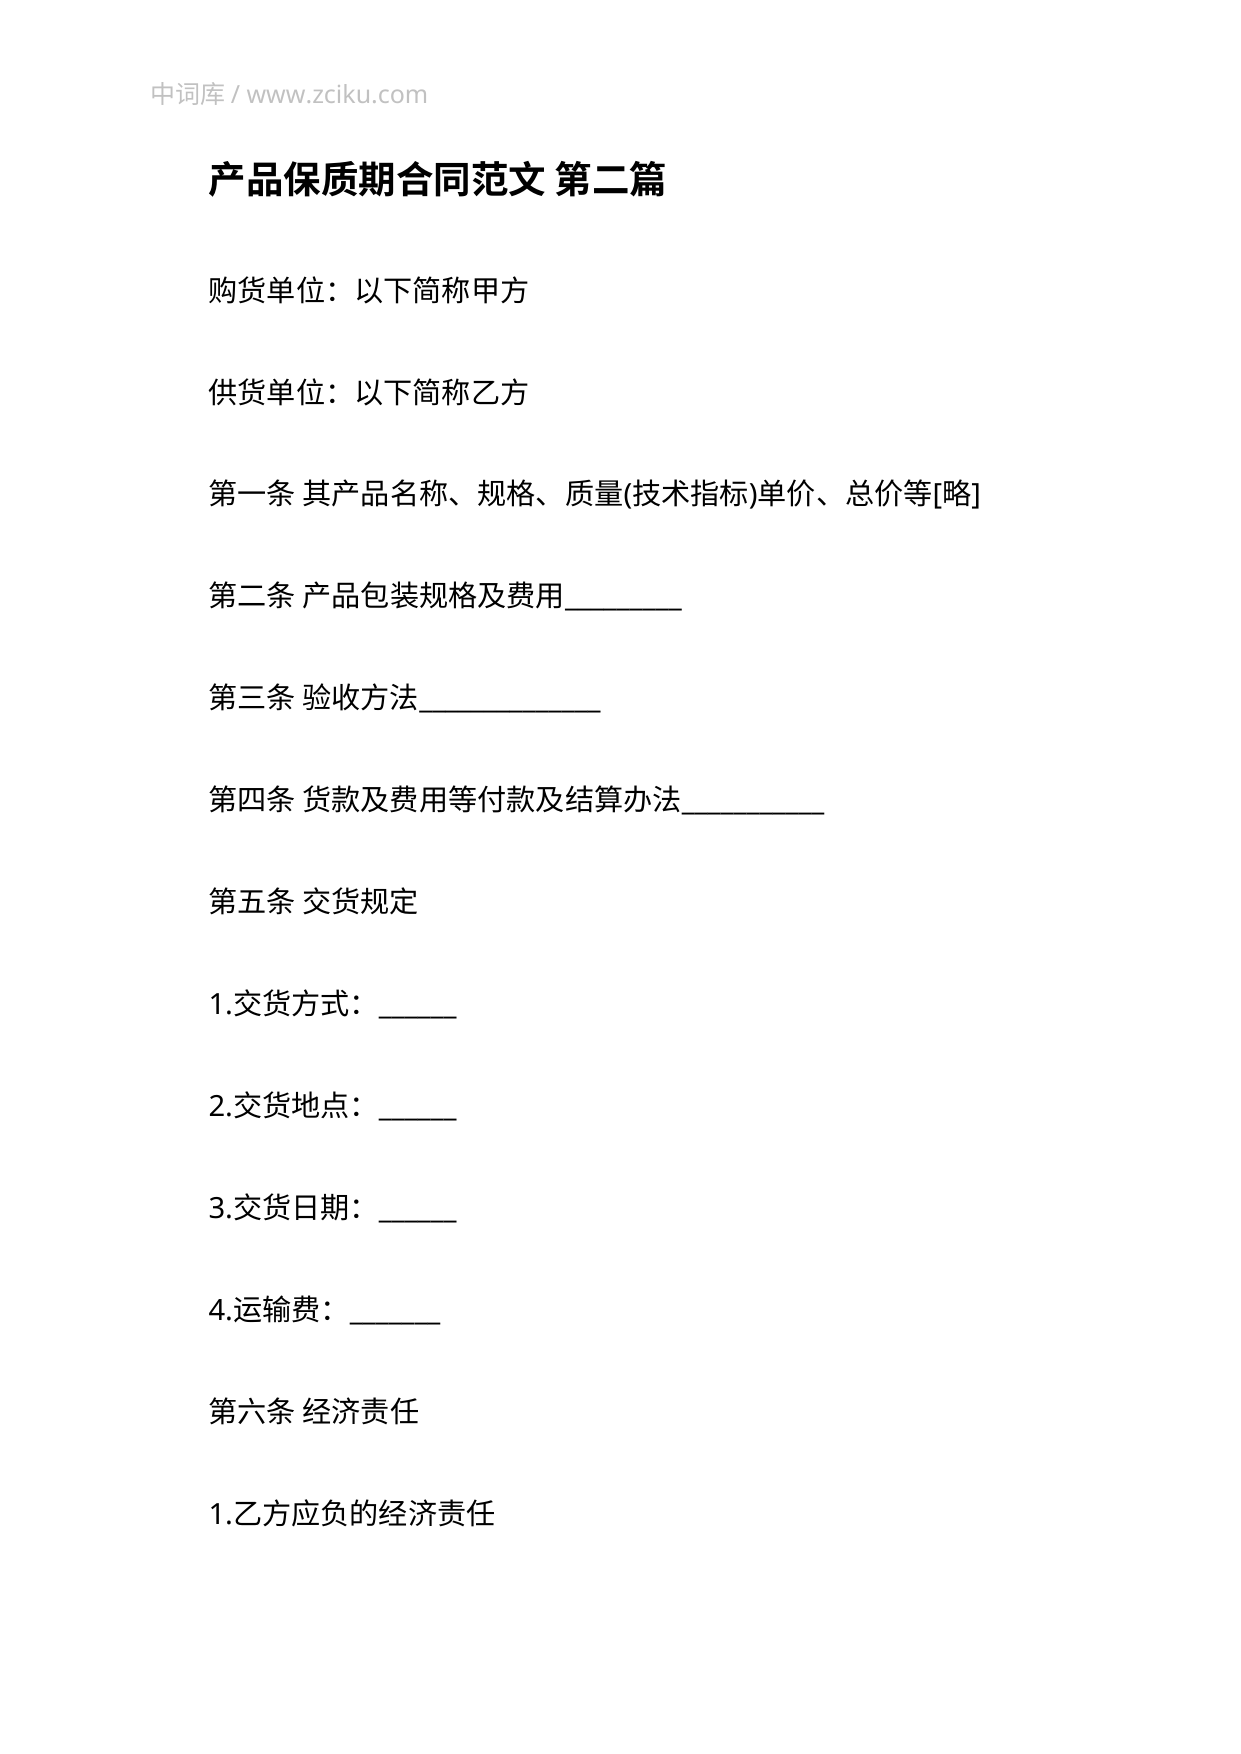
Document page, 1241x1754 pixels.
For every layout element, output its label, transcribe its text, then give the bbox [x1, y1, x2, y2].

text 购货单位：以下简称甲方 [150, 267, 1090, 310]
text 第六条 经济责任 [150, 1388, 1090, 1431]
text 第三条 验收方法______________ [150, 675, 1090, 717]
text 1.乙方应负的经济责任 [150, 1490, 1090, 1533]
text 产品保质期合同范文 第二篇 [150, 150, 1090, 204]
text 1.交货方式：______ [150, 981, 1090, 1023]
text 3.交货日期：______ [150, 1184, 1090, 1227]
text 第二条 产品包装规格及费用_________ [150, 573, 1090, 615]
text 第五条 交货规定 [150, 879, 1090, 921]
text 第一条 其产品名称、规格、质量(技术指标)单价、总价等[略] [150, 471, 1090, 513]
text 2.交货地点：______ [150, 1083, 1090, 1125]
text 4.运输费：_______ [150, 1287, 1090, 1329]
text 供货单位：以下简称乙方 [150, 369, 1090, 411]
text 第四条 货款及费用等付款及结算办法___________ [150, 777, 1090, 819]
